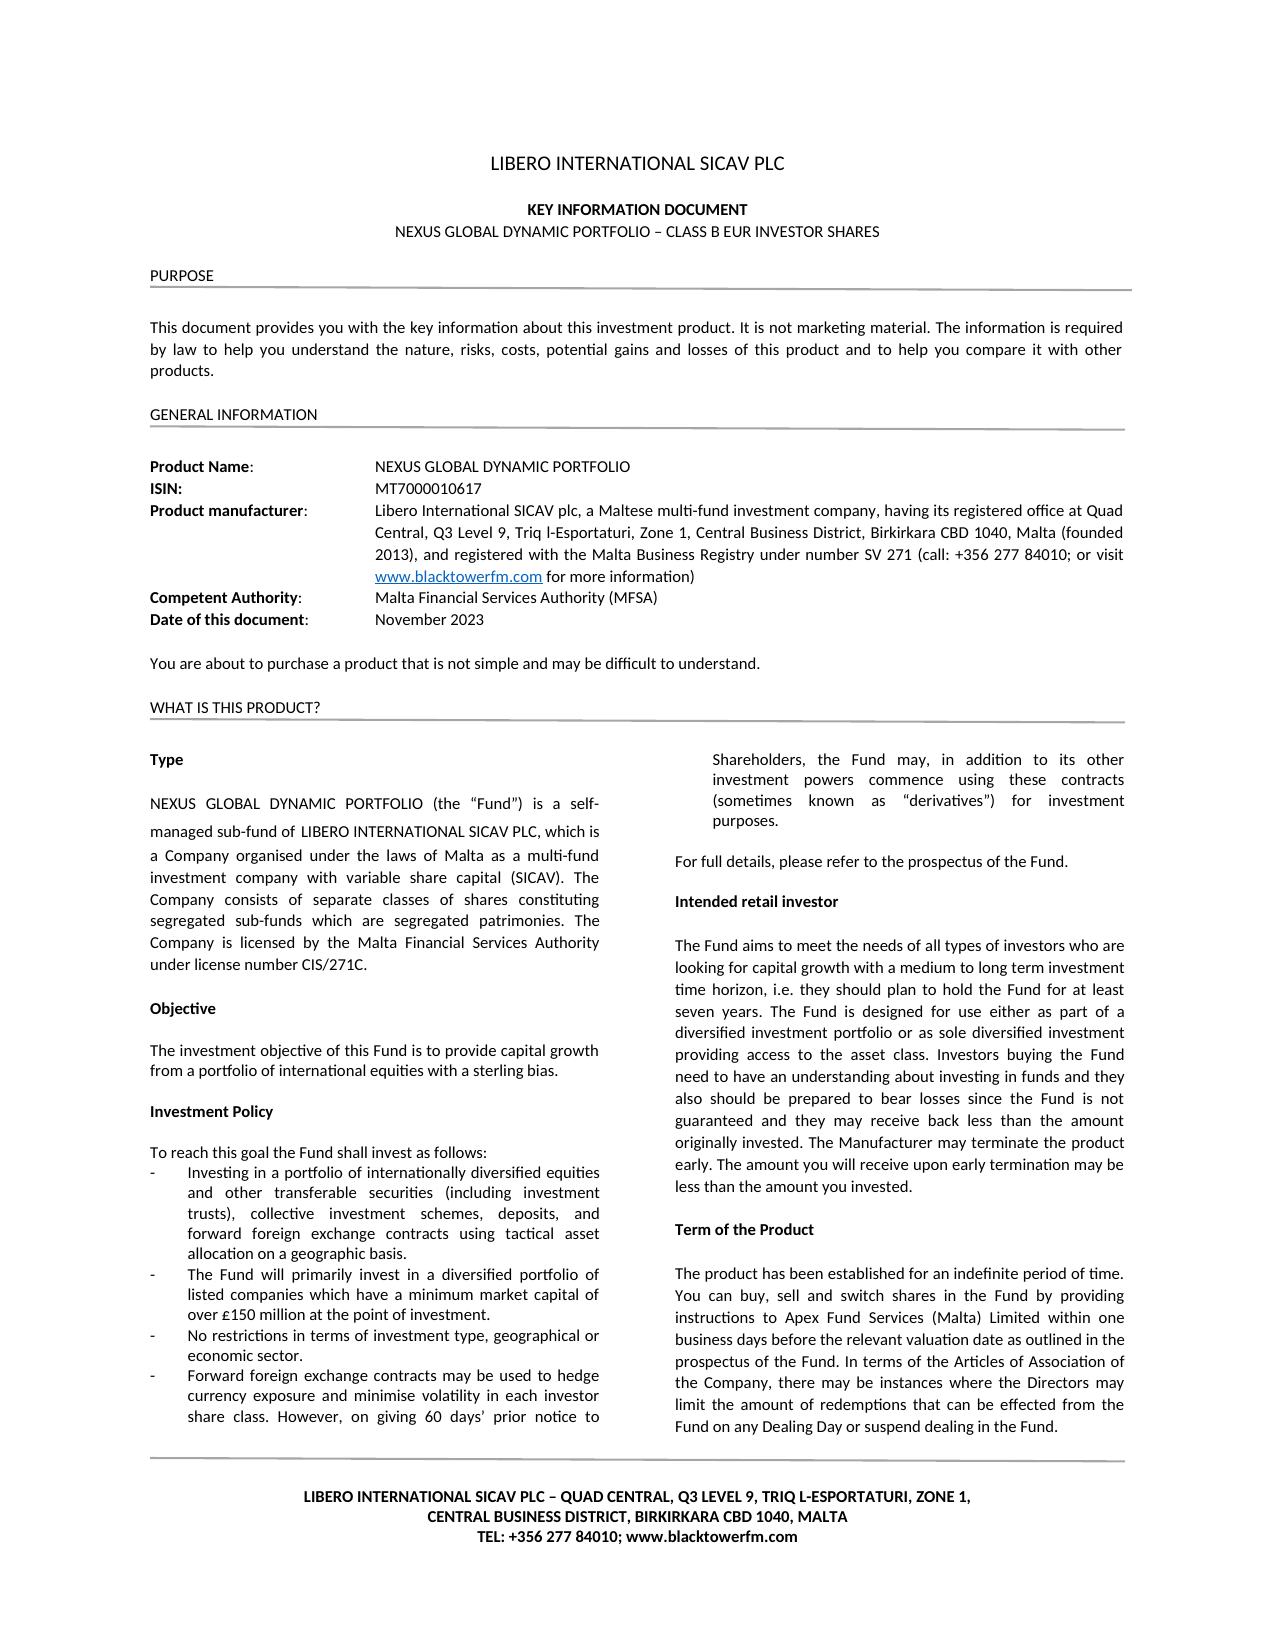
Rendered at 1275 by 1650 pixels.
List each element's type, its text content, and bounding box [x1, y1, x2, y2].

text Investment Policy [150, 1101, 600, 1122]
list Forward foreign exchange contracts may be used to hedge currency exposure and minimise volatility in each investor share class. However, on giving 60 days’ prior notice to Shareholders, the Fund may, in addition to its other investment powers commence using these contracts (sometimes known as “derivatives”) for investment purposes. [150, 1365, 600, 1426]
text This document provides you with the key information about this investment product. It is not marketing material. The information is required by law to help you understand the nature, risks, costs, potential gains and losses of this product and to help you compare it with other products. [150, 317, 1125, 381]
text WHAT IS THIS PRODUCT? [150, 697, 1125, 717]
text NEXUS GLOBAL DYNAMIC PORTFOLIO – CLASS B EUR INVESTOR SHARES [150, 221, 1125, 241]
list Forward foreign exchange contracts may be used to hedge currency exposure and minimise volatility in each investor share class. However, on giving 60 days’ prior notice to Shareholders, the Fund may, in addition to its other investment powers commence using these contracts (sometimes known as “derivatives”) for investment purposes. [675, 749, 1125, 831]
text ISIN: MT7000010617 [150, 478, 1125, 499]
text You are about to purchase a product that is not simple and may be difficult to understand. [150, 653, 1125, 674]
list No restrictions in terms of investment type, geographical or economic sector. [150, 1325, 600, 1365]
text LIBERO INTERNATIONAL SICAV PLC [150, 150, 1125, 175]
text Intended retail investor [675, 891, 1125, 912]
text PURPOSE [150, 265, 1125, 285]
text The Fund aims to meet the needs of all types of investors who are looking for capital growth with a medium to long term investment time horizon, i.e. they should plan to hold the Fund for at least seven years. The Fund is designed for use either as part of a diversified investment portfolio or as sole diversified investment providing access to the asset class. Investors buying the Fund need to have an understanding about investing in funds and they also should be prepared to bear losses since the Fund is not guaranteed and they may receive back less than the amount originally invested. The Manufacturer may terminate the product early. The amount you will receive upon early termination may be less than the amount you invested. [675, 935, 1125, 1196]
text KEY INFORMATION DOCUMENT [150, 199, 1125, 219]
text The product has been established for an indefinite period of time. You can buy, sell and switch shares in the Fund by providing instructions to Apex Fund Services (Malta) Limited within one business days before the relevant valuation date as outlined in the prospectus of the Fund. In terms of the Articles of Association of the Company, there may be instances where the Directors may limit the amount of redemptions that can be effected from the Fund on any Dealing Day or suspend dealing in the Fund. [675, 1263, 1125, 1437]
text The investment objective of this Fund is to provide capital growth from a portfolio of international equities with a sterling bias. [150, 1040, 600, 1081]
list Investing in a portfolio of internationally diversified equities and other transferable securities (including investment trusts), collective investment schemes, deposits, and forward foreign exchange contracts using tactical asset allocation on a geographic basis. [150, 1162, 600, 1264]
text GENERAL INFORMATION [150, 404, 1125, 425]
text Term of the Product [675, 1219, 1125, 1240]
text For full details, please refer to the prospectus of the Fund. [675, 851, 1125, 871]
text Product Name: NEXUS GLOBAL DYNAMIC PORTFOLIO [150, 457, 1125, 477]
text Product manufacturer: Libero International SICAV plc, a Maltese multi-fund investment company, having its registered office at Quad Central, Q3 Level 9, Triq l-Esportaturi, Zone 1, Central Business District, Birkirkara CBD 1040, Malta (founded 2013), and registered with the Malta Business Registry under number SV 271 (call: +356 277 84010; or visit www.blacktowerfm.com for more information) [150, 500, 1125, 586]
text To reach this goal the Fund shall invest as follows: [150, 1142, 600, 1162]
text Competent Authority: Malta Financial Services Authority (MFSA) [150, 588, 1125, 608]
text Date of this document: November 2023 [150, 610, 1125, 630]
text Type [150, 749, 600, 769]
text Objective [150, 998, 600, 1018]
list The Fund will primarily invest in a diversified portfolio of listed companies which have a minimum market capital of over £150 million at the point of investment. [150, 1264, 600, 1325]
text NEXUS GLOBAL DYNAMIC PORTFOLIO (the “Fund”) is a self-managed sub-fund of LIBERO INTERNATIONAL SICAV PLC, which is a Company organised under the laws of Malta as a multi-fund investment company with variable share capital (SICAV). The Company consists of separate classes of shares constituting segregated sub-funds which are segregated patrimonies. The Company is licensed by the Malta Financial Services Authority under license number CIS/271C. [150, 793, 600, 975]
